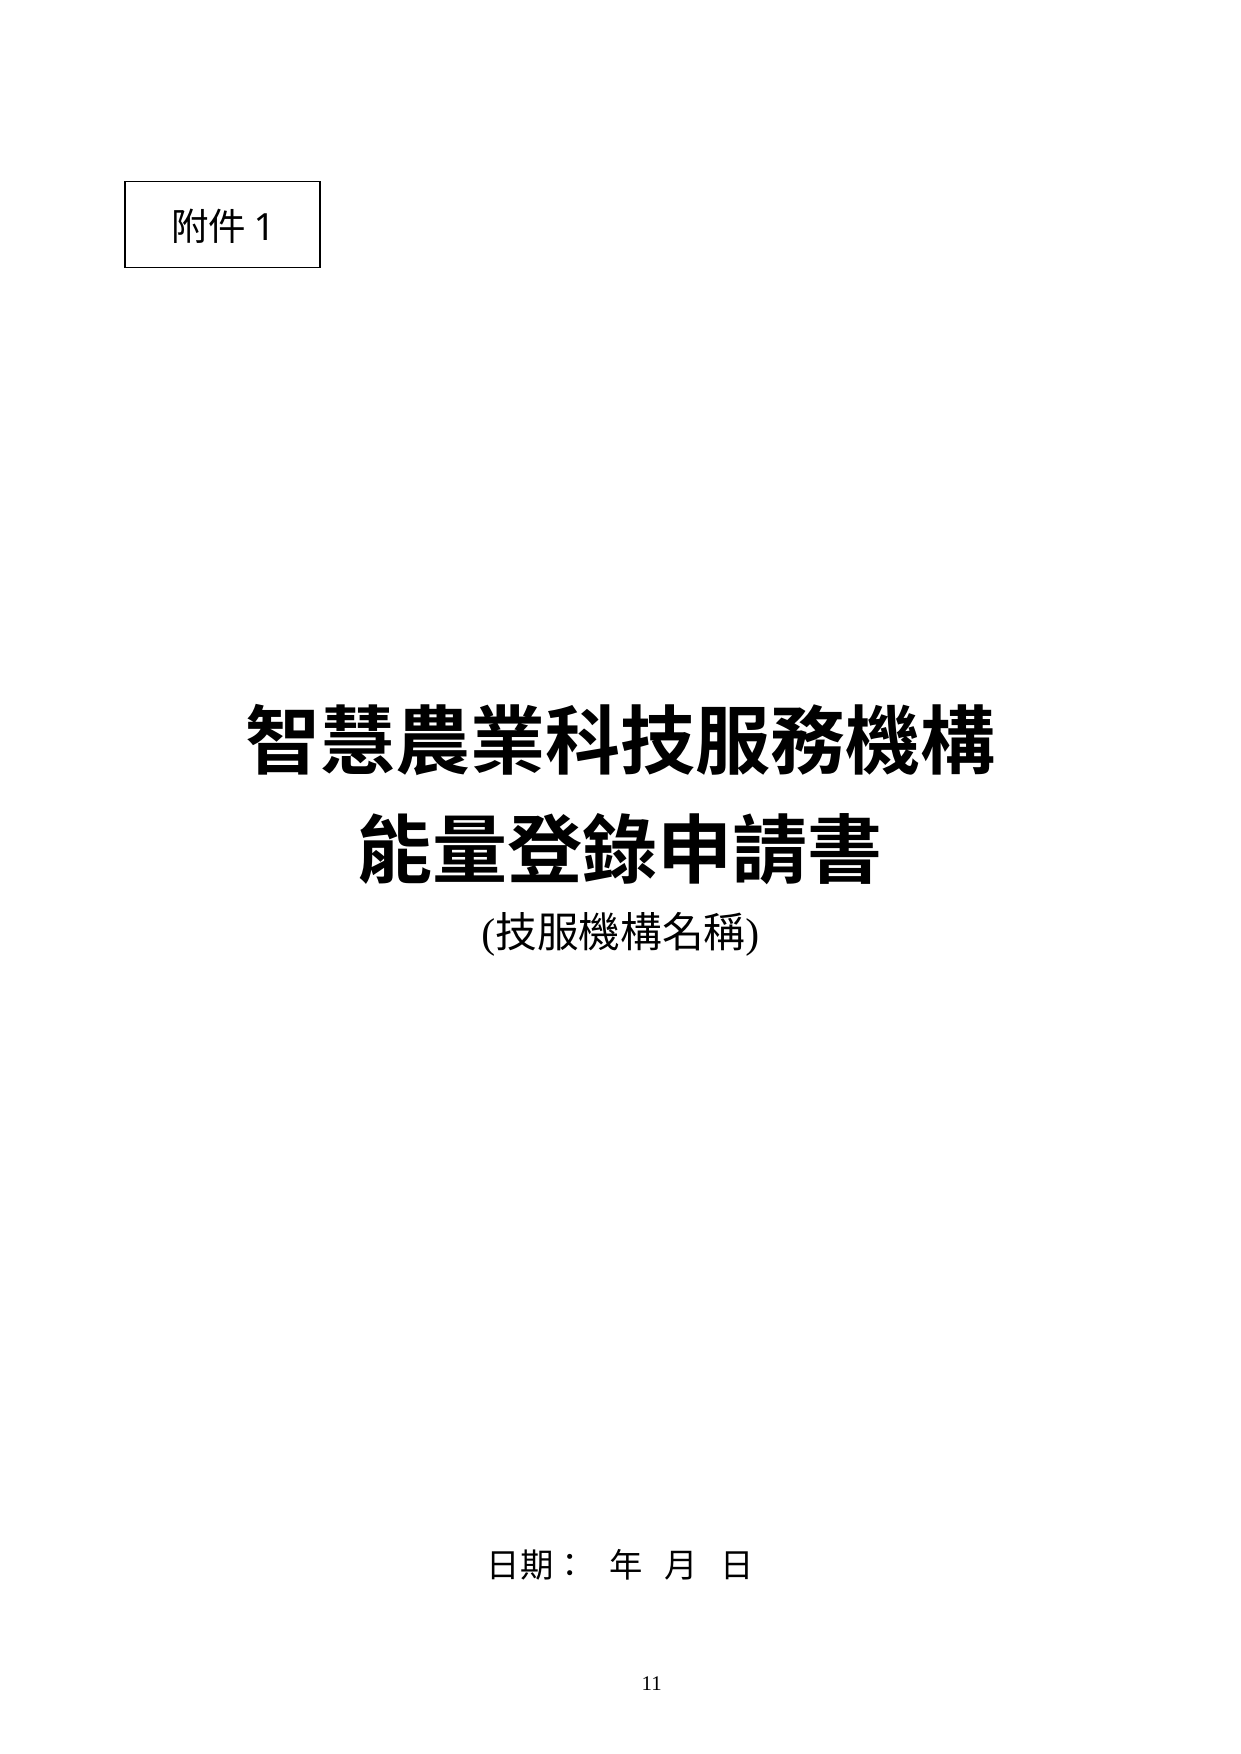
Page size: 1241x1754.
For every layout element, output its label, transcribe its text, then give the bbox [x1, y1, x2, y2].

subtitle 智慧農業科技服務機構 [118, 681, 1122, 790]
text 日期： 年 月 日 [118, 1538, 1122, 1587]
text (技服機構名稱) [118, 899, 1122, 959]
subtitle 能量登錄申請書 [118, 790, 1122, 899]
